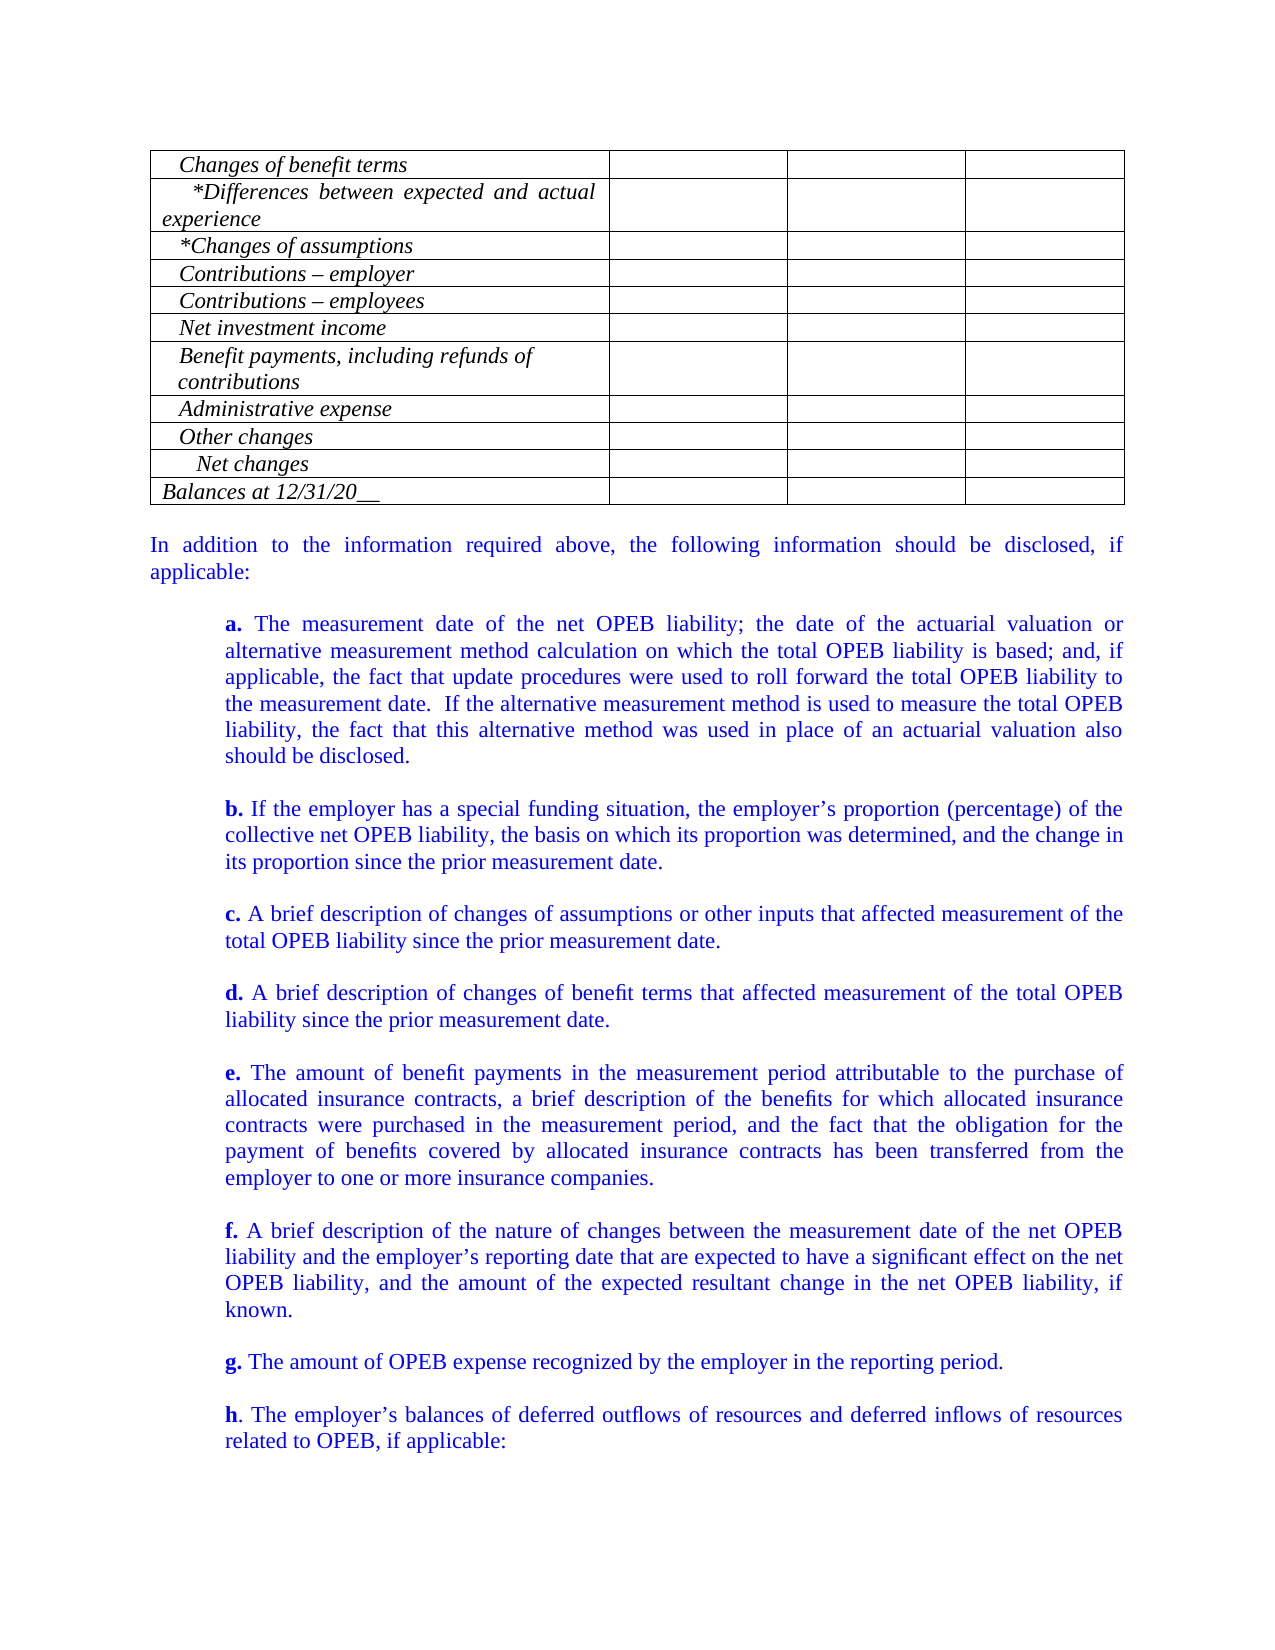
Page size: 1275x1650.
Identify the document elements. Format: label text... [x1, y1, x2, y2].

table_cell [788, 478, 965, 504]
text c. A brief description of changes of assumptions or other inputs that affected measurement of the total OPEB liability since the prior measurement date. [225, 900, 1125, 953]
text In addition to the information required above, the following information should be disclosed, if applicable: [150, 531, 1125, 584]
text d. A brief description of changes of beneﬁt terms that affected measurement of the total OPEB liability since the prior measurement date. [225, 979, 1125, 1032]
table_cell [966, 232, 1124, 258]
table_cell [966, 314, 1124, 341]
table_cell [788, 232, 965, 258]
table_cell [610, 314, 787, 341]
text h. The employer’s balances of deferred outﬂows of resources and deferred inﬂows of resources related to OPEB, if applicable: [225, 1401, 1125, 1454]
table_cell [610, 232, 787, 258]
table_cell Contributions – employer [151, 260, 609, 286]
table_cell [610, 179, 787, 231]
table_cell Balances at 12/31/20__ [151, 478, 609, 504]
table_cell [966, 423, 1124, 449]
table_cell [788, 342, 965, 394]
table_cell [610, 478, 787, 504]
table_cell [610, 342, 787, 394]
table_cell Changes of benefit terms [151, 151, 609, 177]
table_cell [966, 478, 1124, 504]
table_cell [966, 396, 1124, 422]
table_cell [788, 287, 965, 313]
table_cell [966, 179, 1124, 231]
table_cell [966, 287, 1124, 313]
table_cell [610, 396, 787, 422]
table_cell [610, 287, 787, 313]
table_cell Net investment income [151, 314, 609, 341]
table_cell [610, 260, 787, 286]
text e. The amount of beneﬁt payments in the measurement period attributable to the purchase of allocated insurance contracts, a brief description of the beneﬁts for which allocated insurance contracts were purchased in the measurement period, and the fact that the obligation for the payment of beneﬁts covered by allocated insurance contracts has been transferred from the employer to one or more insurance companies. [225, 1058, 1125, 1190]
text g. The amount of OPEB expense recognized by the employer in the reporting period. [225, 1348, 1125, 1375]
table_cell [610, 450, 787, 477]
table_cell [788, 314, 965, 341]
table_cell [788, 151, 965, 177]
table_cell [610, 151, 787, 177]
table_cell [966, 450, 1124, 477]
table_cell [788, 423, 965, 449]
table_cell [966, 151, 1124, 177]
table_cell [966, 342, 1124, 394]
table_cell Net changes [151, 450, 609, 477]
table_cell Other changes [151, 423, 609, 449]
text b. If the employer has a special funding situation, the employer’s proportion (percentage) of the collective net OPEB liability, the basis on which its proportion was determined, and the change in its proportion since the prior measurement date. [225, 795, 1125, 874]
table_cell [788, 396, 965, 422]
table_cell *Changes of assumptions [151, 232, 609, 258]
table_cell [610, 423, 787, 449]
table_cell [966, 260, 1124, 286]
table_cell [788, 260, 965, 286]
table_cell [788, 179, 965, 231]
table_cell Administrative expense [151, 396, 609, 422]
text a. The measurement date of the net OPEB liability; the date of the actuarial valuation or alternative measurement method calculation on which the total OPEB liability is based; and, if applicable, the fact that update procedures were used to roll forward the total OPEB liability to the measurement date. If the alternative measurement method is used to measure the total OPEB liability, the fact that this alternative method was used in place of an actuarial valuation also should be disclosed. [225, 611, 1125, 769]
table_cell Benefit payments, including refunds of contributions [151, 342, 609, 394]
text f. A brief description of the nature of changes between the measurement date of the net OPEB liability and the employer’s reporting date that are expected to have a signiﬁcant effect on the net OPEB liability, and the amount of the expected resultant change in the net OPEB liability, if known. [225, 1217, 1125, 1322]
table_cell Contributions – employees [151, 287, 609, 313]
table_cell *Differences between expected and actual experience [151, 179, 609, 231]
table_cell [788, 450, 965, 477]
